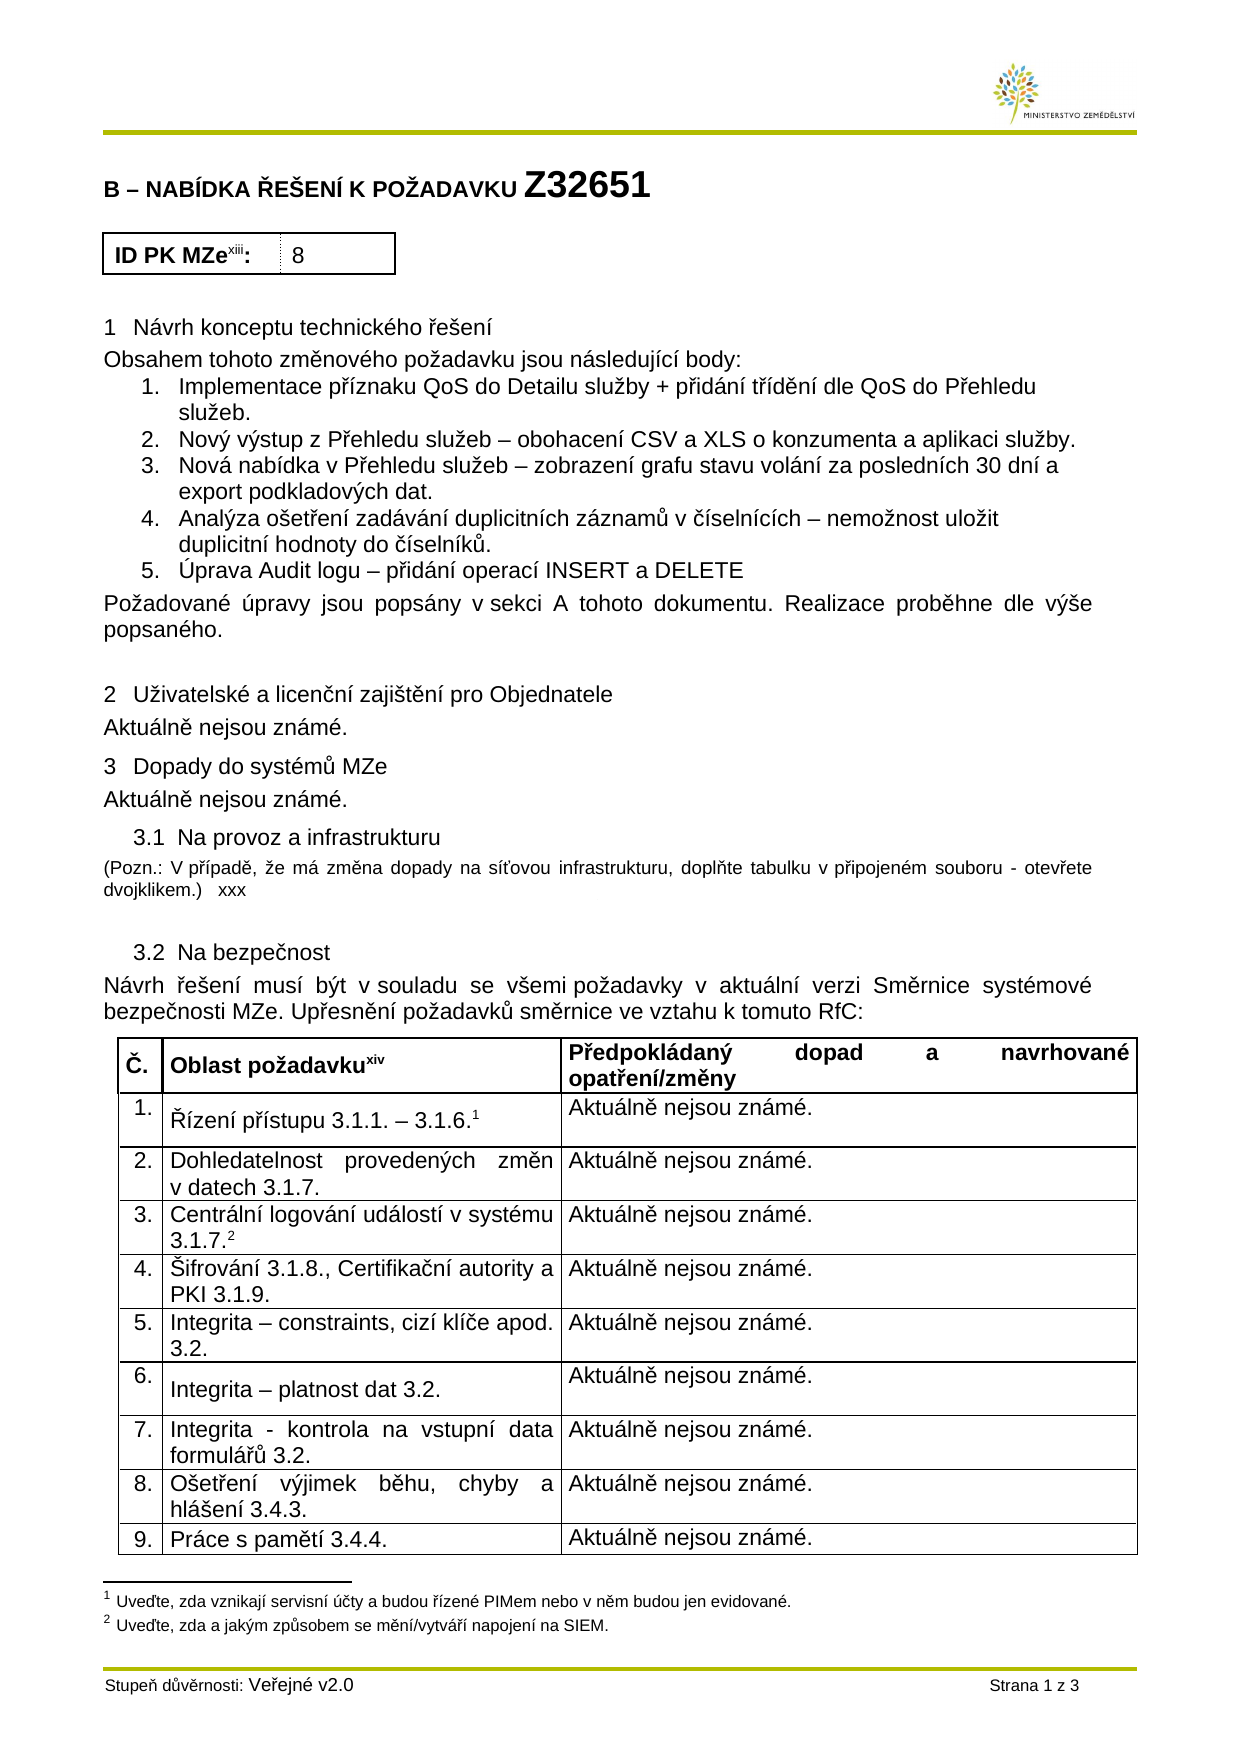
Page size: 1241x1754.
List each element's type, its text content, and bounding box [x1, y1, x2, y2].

table_cell [119, 1255, 162, 1308]
list Analýza ošetření zadávání duplicitních záznamů v číselnících – nemožnost uložit duplicitní hodnoty do číselníků. [141, 504, 1092, 557]
picture [991, 59, 1137, 128]
table_cell Aktuálně nejsou známé. [562, 1146, 1137, 1200]
table_cell Centrální logování událostí v systému 3.1.7. [163, 1201, 561, 1254]
list Úprava Audit logu – přidání operací INSERT a DELETE [141, 557, 1092, 584]
text Obsahem tohoto změnového požadavku jsou následující body: [103, 346, 1092, 373]
table_cell [119, 1147, 162, 1200]
table_cell Aktuálně nejsou známé. [562, 1415, 1137, 1469]
table_cell [119, 1362, 162, 1415]
table_header 8 [280, 234, 394, 273]
table_cell Integrita – constraints, cizí klíče apod. 3.2. [163, 1309, 561, 1361]
table_cell Řízení přístupu 3.1.1. – 3.1.6. [163, 1094, 561, 1146]
table_cell Aktuálně nejsou známé. [562, 1469, 1137, 1523]
table_cell Aktuálně nejsou známé. [562, 1254, 1137, 1308]
table_cell [119, 1201, 162, 1254]
table_cell Aktuálně nejsou známé. [562, 1361, 1137, 1415]
table_cell [119, 1093, 162, 1146]
subtitle Dopady do systémů MZe [103, 753, 1092, 779]
table_cell Integrita – platnost dat 3.2. [163, 1363, 561, 1415]
list Nová nabídka v Přehledu služeb – zobrazení grafu stavu volání za posledních 30 dní a export podkladových dat. [141, 452, 1092, 504]
text Návrh řešení musí být v souladu se všemi požadavky v aktuální verzi Směrnice systémové bezpečnosti MZe. Upřesnění požadavků směrnice ve vztahu k tomuto RfC: [103, 972, 1092, 1024]
table_cell Integrita - kontrola na vstupní data formulářů 3.2. [163, 1416, 561, 1469]
table_cell Dohledatelnost provedených změn v datech 3.1.7. [163, 1148, 561, 1200]
text Aktuálně nejsou známé. [103, 714, 1092, 740]
table_header Č. [119, 1039, 161, 1092]
subtitle Na bezpečnost [133, 939, 1092, 965]
table_cell Šifrování 3.1.8., Certifikační autority a PKI 3.1.9. [163, 1255, 561, 1308]
text B – nabídkA řešení k požadavku Z32651 [103, 162, 1092, 206]
table_cell [119, 1470, 162, 1523]
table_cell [163, 1524, 561, 1554]
list Implementace příznaku QoS do Detailu služby + přidání třídění dle QoS do Přehledu služeb. [141, 373, 1092, 426]
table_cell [562, 1523, 1137, 1554]
table_cell [119, 1309, 162, 1361]
table_header ID PK MZe: [104, 234, 280, 273]
list Nový výstup z Přehledu služeb – obohacení CSV a XLS o konzumenta a aplikaci služby. [141, 426, 1092, 452]
subtitle Uživatelské a licenční zajištění pro Objednatele [103, 681, 1092, 708]
table_header Oblast požadavku [164, 1039, 560, 1092]
text Aktuálně nejsou známé. [103, 786, 1092, 812]
text (Pozn.: V případě, že má změna dopady na síťovou infrastrukturu, doplňte tabulku v připojeném souboru - otevřete dvojklikem.) xxx [103, 857, 1092, 900]
table_header Předpokládaný dopad a navrhované opatření/změny [562, 1039, 1136, 1092]
table_cell [119, 1524, 162, 1554]
text Požadované úpravy jsou popsány v sekci A tohoto dokumentu. Realizace proběhne dle výše popsaného. [103, 590, 1092, 643]
subtitle Návrh konceptu technického řešení [103, 314, 1092, 340]
table_cell Aktuálně nejsou známé. [562, 1308, 1137, 1361]
table_cell [119, 1416, 162, 1469]
subtitle Na provoz a infrastrukturu [133, 824, 1092, 851]
table_cell Aktuálně nejsou známé. [562, 1094, 1137, 1146]
table_cell Aktuálně nejsou známé. [562, 1200, 1137, 1254]
table_cell Ošetření výjimek běhu, chyby a hlášení 3.4.3. [163, 1470, 561, 1523]
